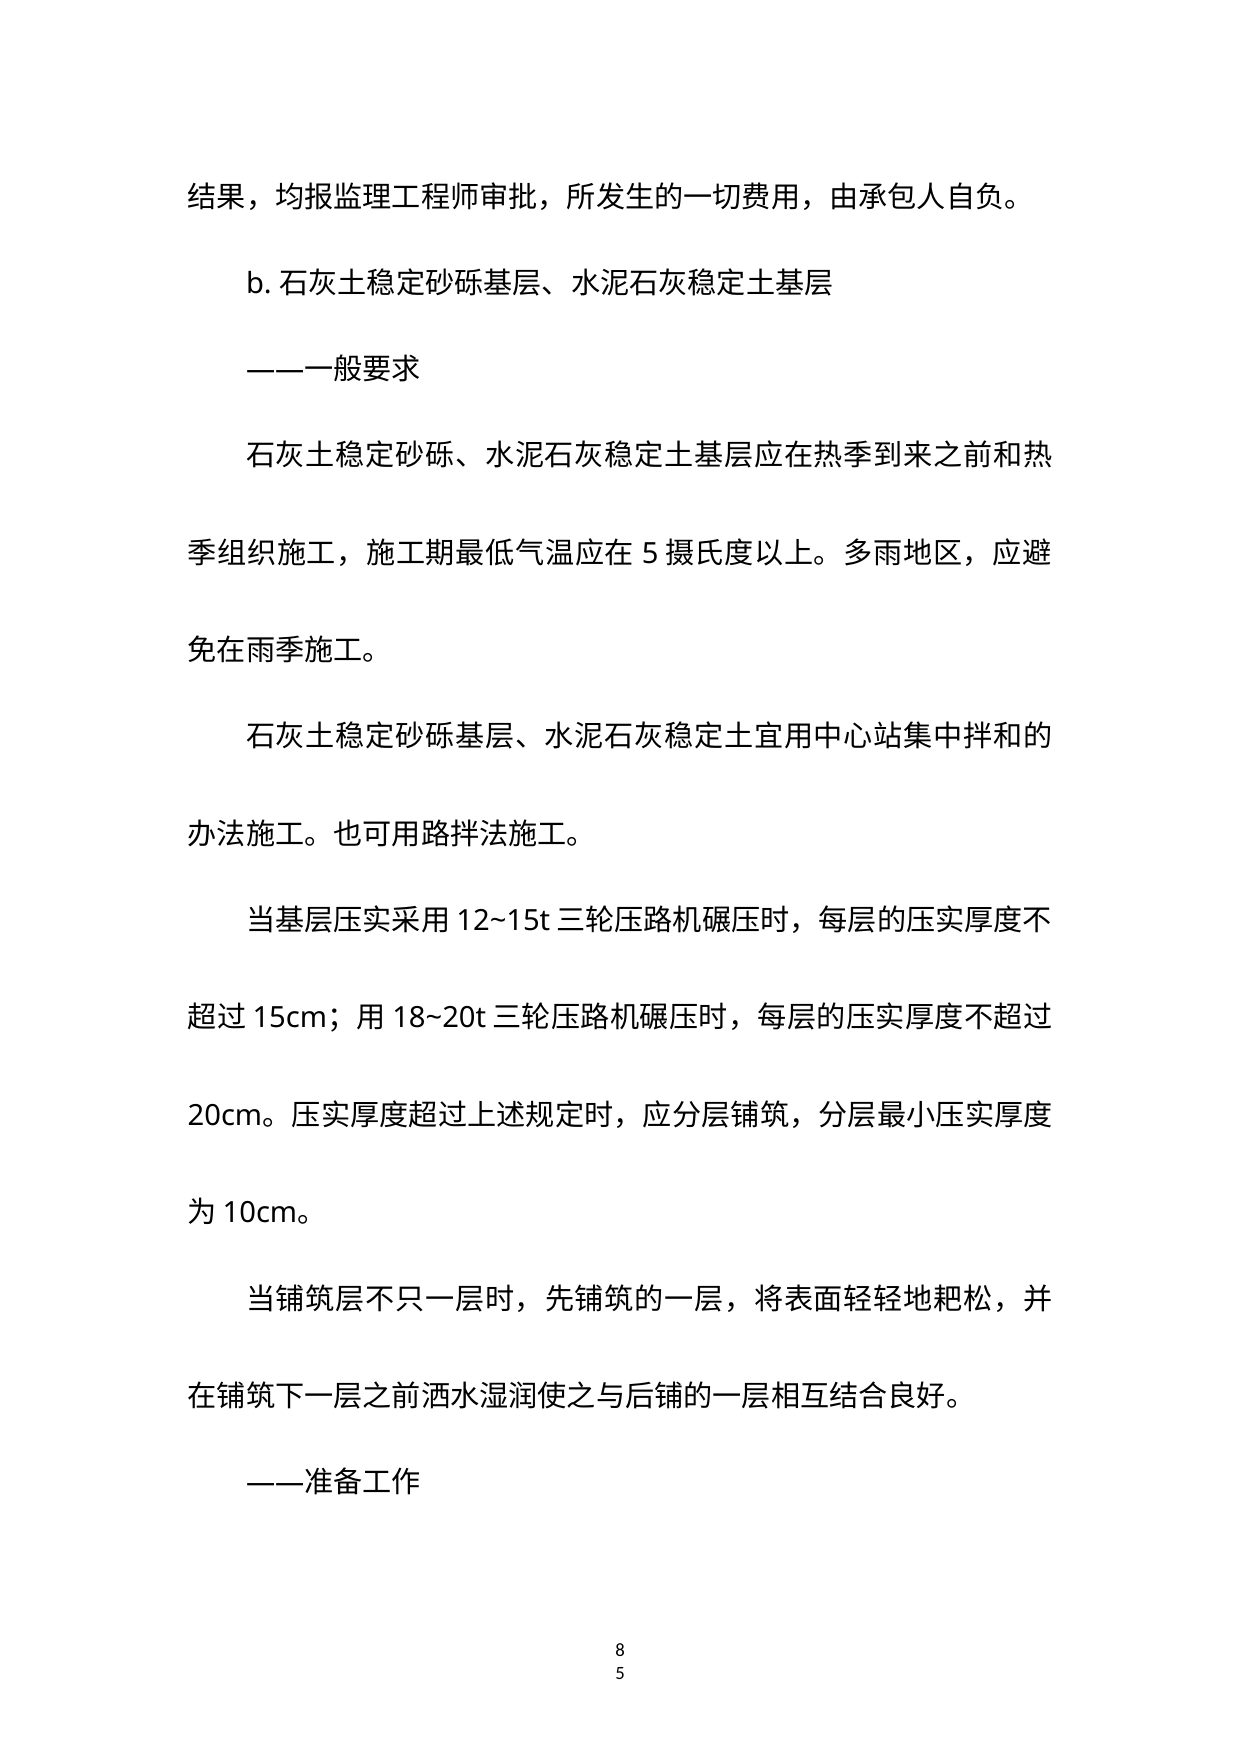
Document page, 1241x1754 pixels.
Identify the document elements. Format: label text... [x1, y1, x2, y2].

text b. 石灰土稳定砂砾基层、水泥石灰稳定土基层 [187, 248, 1053, 313]
text 当基层压实采用12~15t三轮压路机碾压时，每层的压实厚度不超过15cm；用18~20t三轮压路机碾压时，每层的压实厚度不超过20cm。压实厚度超过上述规定时，应分层铺筑，分层最小压实厚度为10cm。 [187, 885, 1053, 1243]
text 石灰土稳定砂砾、水泥石灰稳定土基层应在热季到来之前和热季组织施工，施工期最低气温应在5摄氏度以上。多雨地区，应避免在雨季施工。 [187, 420, 1053, 680]
text ——准备工作 [187, 1447, 1053, 1512]
text ——一般要求 [187, 334, 1053, 399]
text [187, 162, 1053, 227]
text 当铺筑层不只一层时，先铺筑的一层，将表面轻轻地耙松，并在铺筑下一层之前洒水湿润使之与后铺的一层相互结合良好。 [187, 1264, 1053, 1426]
text 石灰土稳定砂砾基层、水泥石灰稳定土宜用中心站集中拌和的办法施工。也可用路拌法施工。 [187, 702, 1053, 864]
